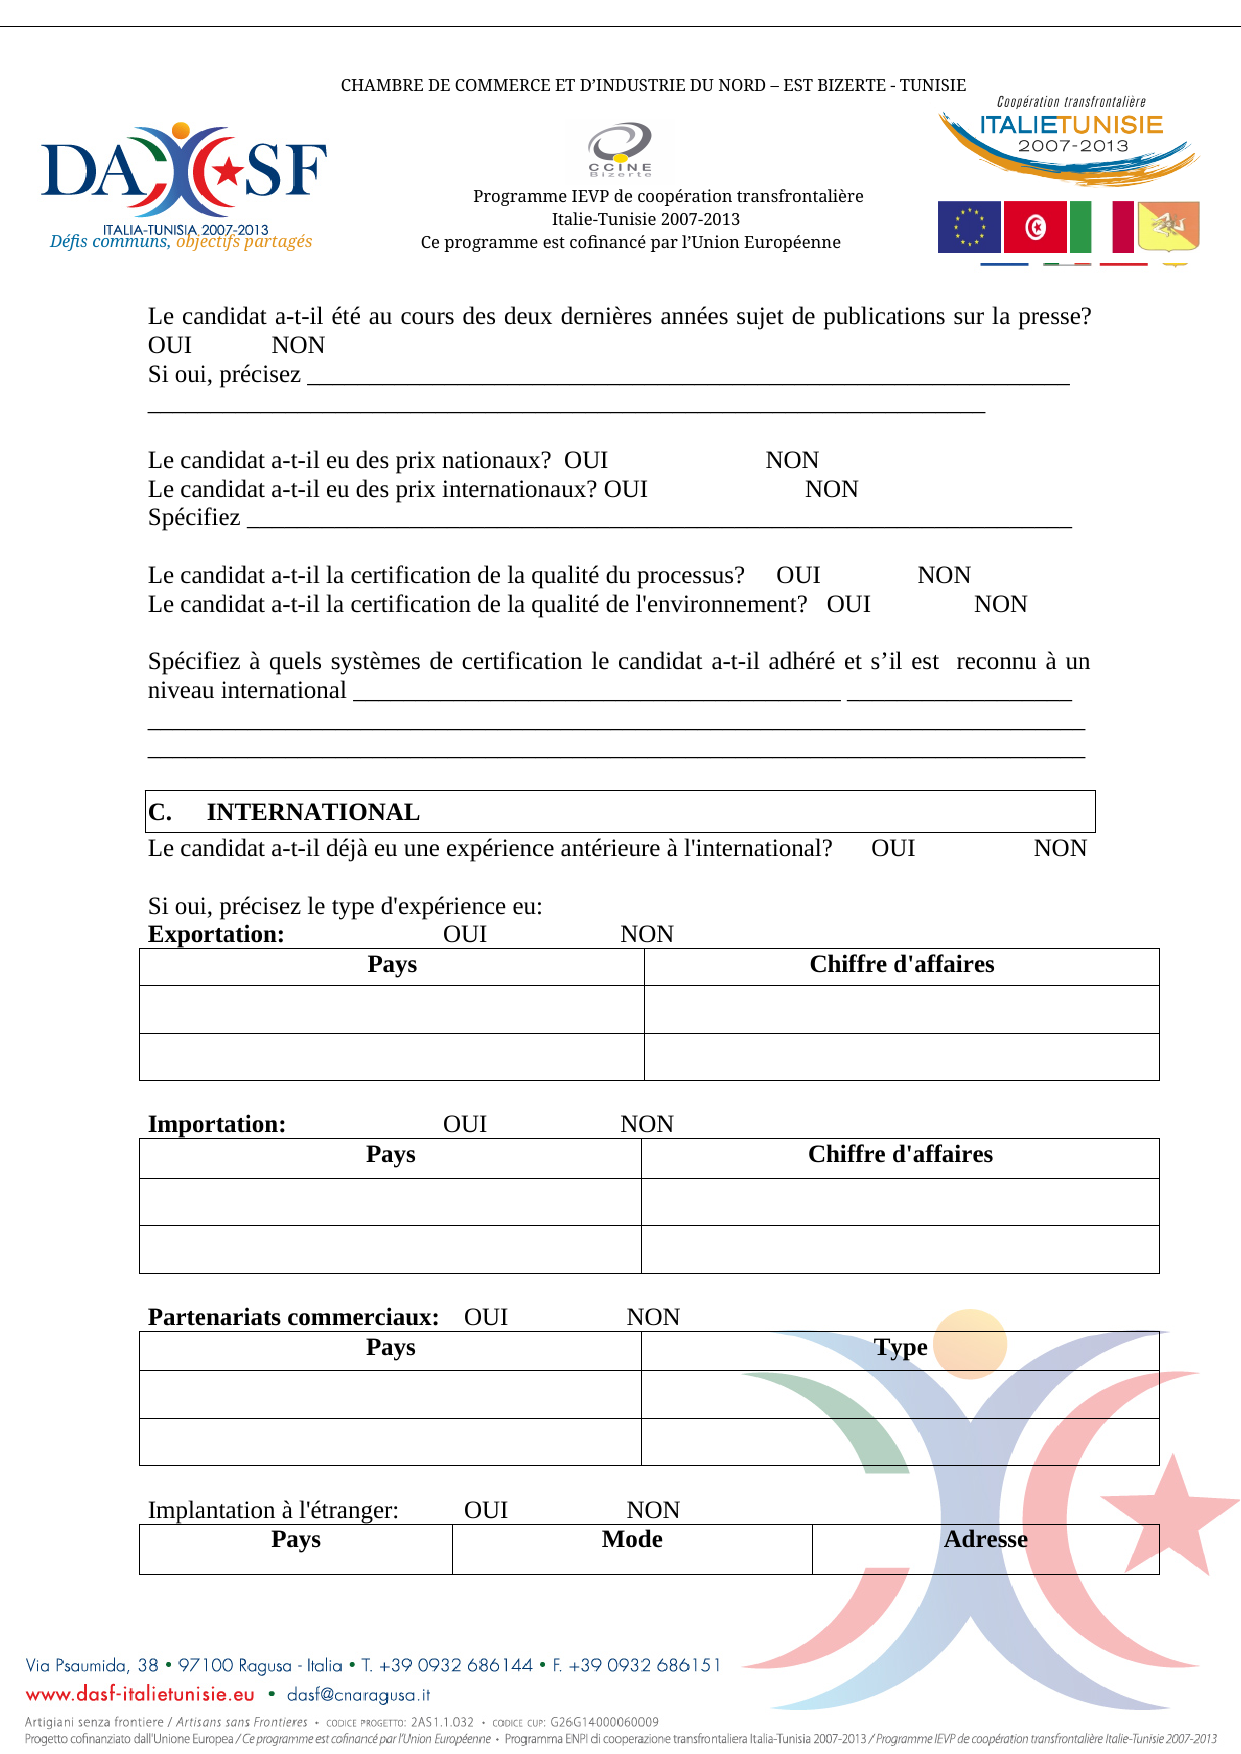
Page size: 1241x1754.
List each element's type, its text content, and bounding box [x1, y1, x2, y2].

text ___________________________________________________________________ [148, 387, 1093, 416]
table_header Mode [453, 1525, 812, 1574]
table_header Pays [140, 1525, 452, 1574]
table_header Adresse [813, 1525, 1159, 1574]
table_header Pays [140, 1139, 641, 1178]
text Spécifiez __________________________________________________________________ [148, 502, 1093, 531]
table_cell [140, 986, 644, 1032]
table_cell [642, 1371, 1159, 1418]
text Le candidat a-t-il la certification de la qualité de l'environnement? OUI NON [148, 589, 1093, 617]
table_cell [642, 1419, 1159, 1465]
text Le candidat a-t-il eu des prix nationaux? OUI NON [148, 445, 1093, 474]
table_header Type [642, 1332, 1159, 1370]
table_cell [645, 1034, 1159, 1080]
text Partenariats commerciaux: OUI  NON  [148, 1302, 1093, 1331]
table_cell [140, 1034, 644, 1080]
text Le candidat a-t-il eu des prix internationaux? OUI NON [148, 474, 1093, 502]
table_cell [645, 986, 1159, 1032]
table_cell [140, 1371, 641, 1418]
table_cell [642, 1226, 1159, 1272]
table_header Chiffre d'affaires [645, 949, 1159, 985]
table_header Pays [140, 1332, 641, 1370]
text Le candidat a-t-il la certification de la qualité du processus? OUI NON [148, 560, 1093, 589]
table_cell [140, 1179, 641, 1225]
text Exportation: OUI  NON  [148, 919, 1093, 948]
text ______________________________________________________________________________________________________________________________________________________ [148, 704, 1093, 761]
text Le candidat a-t-il été au cours des deux dernières années sujet de publications sur la presse? OUI  NON [148, 301, 1093, 359]
text Spécifiez à quels systèmes de certification le candidat a-t-il adhéré et s’il est reconnu à un niveau international _______________________________________ __________________ [148, 646, 1093, 704]
table_cell [140, 1419, 641, 1465]
text Importation: OUI  NON  [148, 1109, 1093, 1138]
picture [0, 27, 1241, 1754]
text Le candidat a-t-il déjà eu une expérience antérieure à l'international? OUI NON  [148, 833, 1093, 891]
text Si oui, précisez _____________________________________________________________ [148, 359, 1093, 387]
table_cell [642, 1179, 1159, 1225]
text Si oui, précisez le type d'expérience eu: [148, 891, 1093, 919]
table_cell [140, 1226, 641, 1272]
text Implantation à l'étranger: OUI NON  [148, 1495, 1093, 1523]
text C. INTERNATIONAL [146, 791, 1095, 832]
table_header Chiffre d'affaires [642, 1139, 1159, 1178]
table_header Pays [140, 949, 644, 985]
